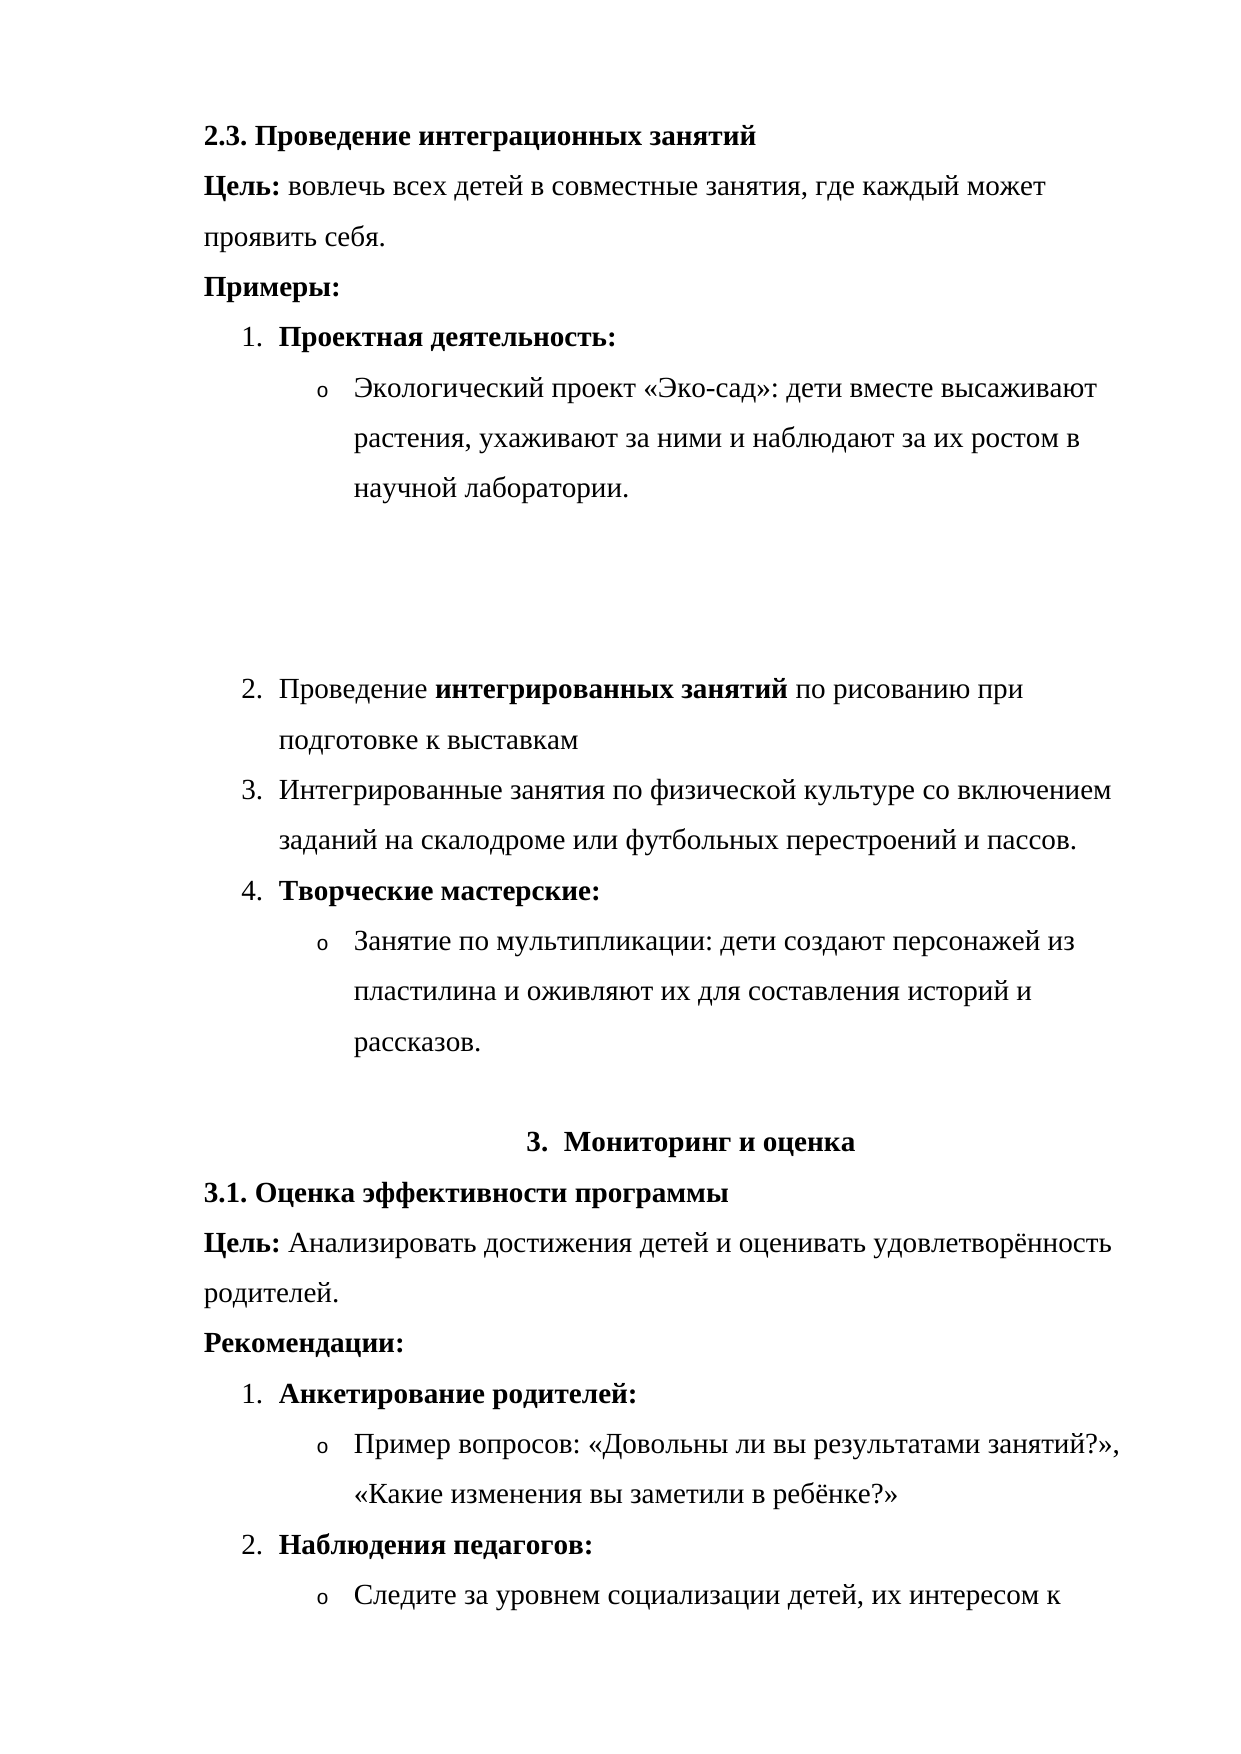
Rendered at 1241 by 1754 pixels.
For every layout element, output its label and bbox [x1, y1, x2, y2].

table_header [192, 118, 1152, 1611]
